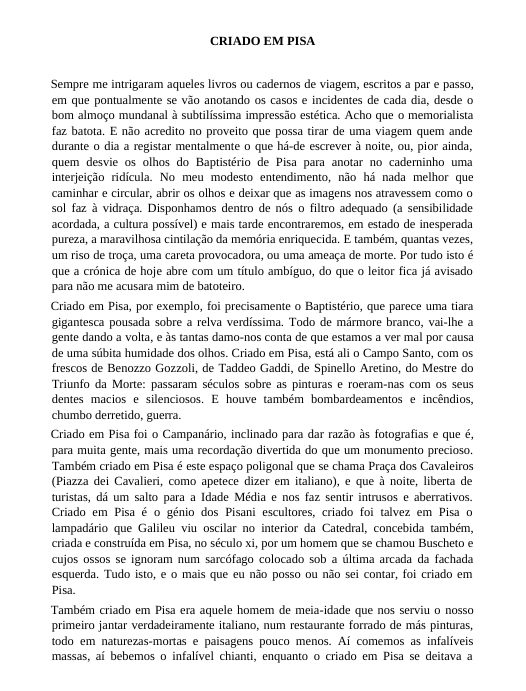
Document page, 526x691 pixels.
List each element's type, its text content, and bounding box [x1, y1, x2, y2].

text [51, 602, 474, 663]
text Sempre me intrigaram aqueles livros ou cadernos de viagem, escritos a par e passo, em que pontualmente se vão anotando os casos e incidentes de cada dia, desde o bom almoço mundanal à subtilíssima impressão estética. Acho que o memorialista faz batota. E não acredito no proveito que possa tirar de uma viagem quem ande durante o dia a registar mentalmente o que há-de escrever à noite, ou, pior ainda, quem desvie os olhos do Baptistério de Pisa para anotar no caderninho uma interjeição ridícula. No meu modesto entendimento, não há nada melhor que caminhar e circular, abrir os olhos e deixar que as imagens nos atravessem como o sol faz à vidraça. Disponhamos dentro de nós o filtro adequado (a sensibilidade acordada, a cultura possível) e mais tarde encontraremos, em estado de inesperada pureza, a maravilhosa cintilação da memória enriquecida. E também, quantas vezes, um riso de troça, uma careta provocadora, ou uma ameaça de morte. Por tudo isto é que a crónica de hoje abre com um título ambíguo, do que o leitor fica já avisado para não me acusara mim de batoteiro. [51, 77, 474, 293]
subtitle CRIADO EM PISA [53, 33, 472, 48]
text Criado em Pisa, por exemplo, foi precisamente o Baptistério, que parece uma tiara gigantesca pousada sobre a relva verdíssima. Todo de mármore branco, vai-lhe a gente dando a volta, e às tantas damo-nos conta de que estamos a ver mal por causa de uma súbita humidade dos olhos. Criado em Pisa, está ali o Campo Santo, com os frescos de Benozzo Gozzoli, de Taddeo Gaddi, de Spinello Aretino, do Mestre do Triunfo da Morte: passaram séculos sobre as pinturas e roeram-nas com os seus dentes macios e silenciosos. E houve também bombardeamentos e incêndios, chumbo derretido, guerra. [51, 299, 474, 422]
text Criado em Pisa foi o Campanário, inclinado para dar razão às fotografias e que é, para muita gente, mais uma recordação divertida do que um monumento precioso. Também criado em Pisa é este espaço poligonal que se chama Praça dos Cavaleiros (Piazza dei Cavalieri, como apetece dizer em italiano), e que à noite, liberta de turistas, dá um salto para a Idade Média e nos faz sentir intrusos e aberrativos. Criado em Pisa é o génio dos Pisani escultores, criado foi talvez em Pisa o lampadário que Galileu viu oscilar no interior da Catedral, concebida também, criada e construída em Pisa, no século xi, por um homem que se chamou Buscheto e cujos ossos se ignoram num sarcófago colocado sob a última arcada da fachada esquerda. Tudo isto, e o mais que eu não posso ou não sei contar, foi criado em Pisa. [51, 427, 474, 597]
